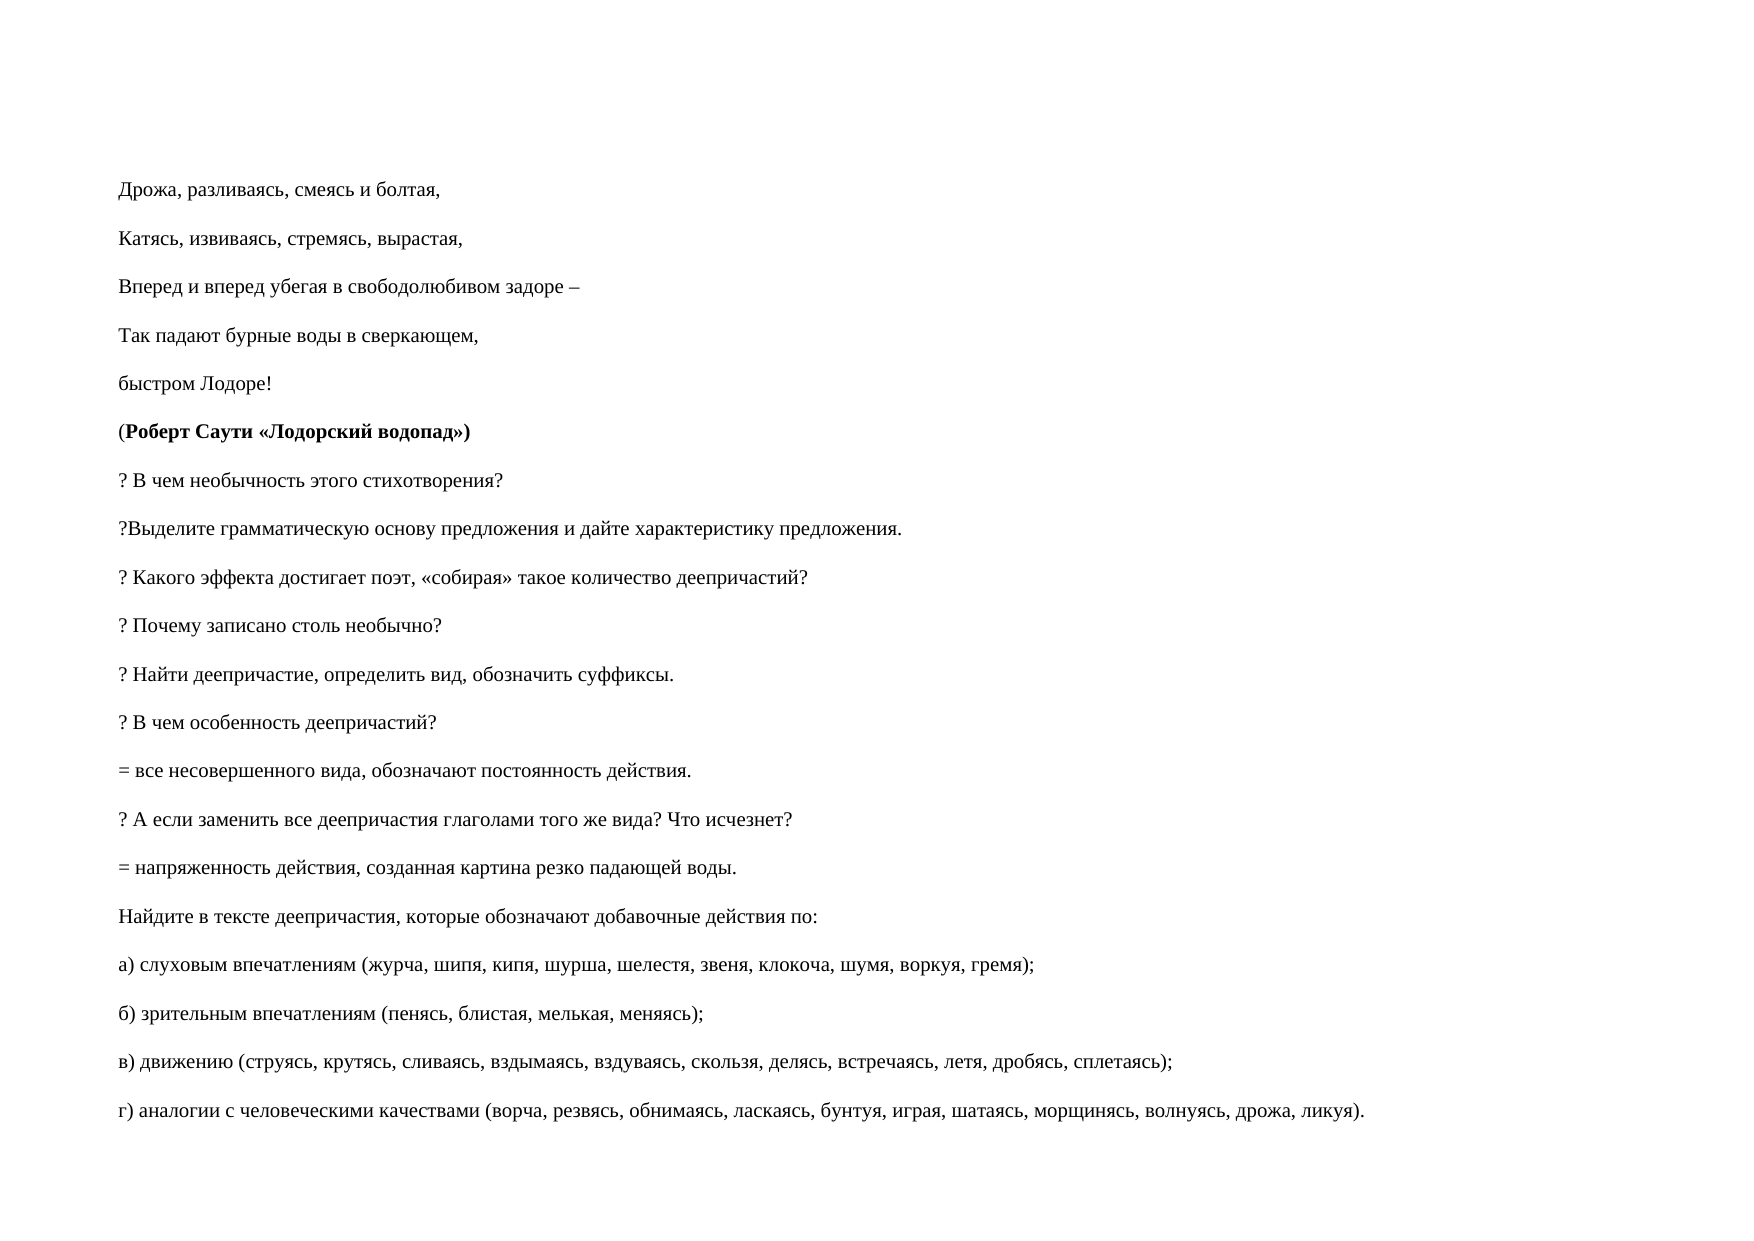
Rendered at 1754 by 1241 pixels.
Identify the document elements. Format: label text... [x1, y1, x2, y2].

text Так падают бурные воды в сверкающем, [118, 322, 1636, 347]
text ? Найти деепричастие, определить вид, обозначить суффиксы. [118, 662, 1636, 686]
text ? В чем необычность этого стихотворения? [118, 468, 1636, 492]
text г) аналогии с человеческими качествами (ворча, резвясь, обнимаясь, ласкаясь, бунтуя, играя, шатаясь, морщинясь, волнуясь, дрожа, ликуя). [118, 1097, 1636, 1122]
text = напряженность действия, созданная картина резко падающей воды. [118, 855, 1636, 879]
text = все несовершенного вида, обозначают постоянность действия. [118, 758, 1636, 782]
text а) слуховым впечатлениям (журча, шипя, кипя, шурша, шелестя, звеня, клокоча, шумя, воркуя, гремя); [118, 952, 1636, 976]
text Дрожа, разливаясь, смеясь и болтая, [118, 177, 1636, 201]
text ?Выделите грамматическую основу предложения и дайте характеристику предложения. [118, 516, 1636, 540]
text Катясь, извиваясь, стремясь, вырастая, [118, 226, 1636, 250]
text Вперед и вперед убегая в свободолюбивом задоре – [118, 274, 1636, 298]
text (Роберт Саути «Лодорский водопад») [118, 419, 1636, 443]
text ? Почему записано столь необычно? [118, 613, 1636, 637]
text в) движению (струясь, крутясь, сливаясь, вздымаясь, вздуваясь, скользя, делясь, встречаясь, летя, дробясь, сплетаясь); [118, 1049, 1636, 1073]
text быстром Лодоре! [118, 371, 1636, 395]
text ? В чем особенность деепричастий? [118, 710, 1636, 734]
text ? А если заменить все деепричастия глаголами того же вида? Что исчезнет? [118, 807, 1636, 831]
text ? Какого эффекта достигает поэт, «собирая» такое количество деепричастий? [118, 565, 1636, 589]
text Найдите в тексте деепричастия, которые обозначают добавочные действия по: [118, 904, 1636, 928]
text б) зрительным впечатлениям (пенясь, блистая, мелькая, меняясь); [118, 1001, 1636, 1025]
